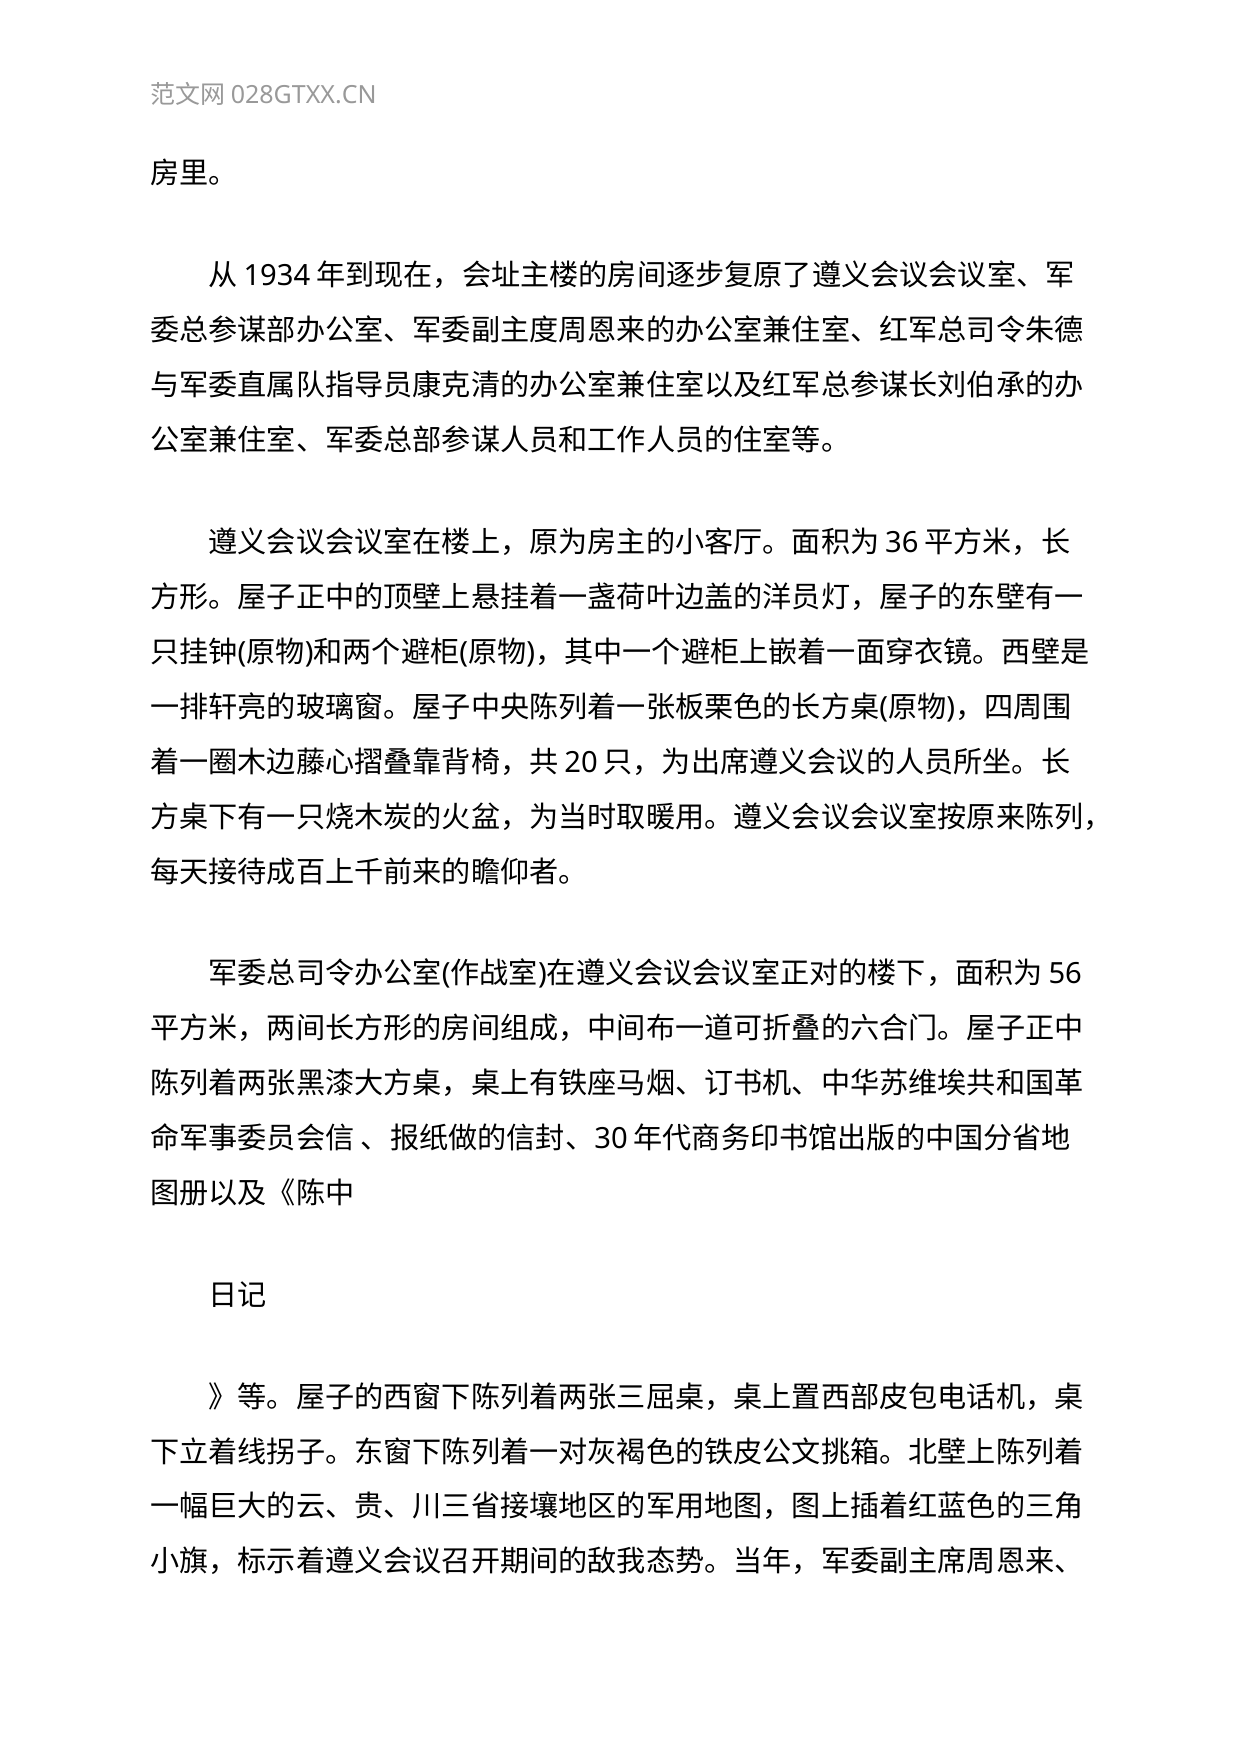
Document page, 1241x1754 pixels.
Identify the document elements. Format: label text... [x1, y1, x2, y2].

text 遵义会议会议室在楼上，原为房主的小客厅。面积为36平方米，长方形。屋子正中的顶壁上悬挂着一盏荷叶边盖的洋员灯，屋子的东壁有一只挂钟(原物)和两个避柜(原物)，其中一个避柜上嵌着一面穿衣镜。西壁是一排轩亮的玻璃窗。屋子中央陈列着一张板栗色的长方桌(原物)，四周围着一圈木边藤心摺叠靠背椅，共20只，为出席遵义会议的人员所坐。长方桌下有一只烧木炭的火盆，为当时取暖用。遵义会议会议室按原来陈列，每天接待成百上千前来的瞻仰者。 [150, 518, 1090, 890]
text 从1934年到现在，会址主楼的房间逐步复原了遵义会议会议室、军委总参谋部办公室、军委副主度周恩来的办公室兼住室、红军总司令朱德与军委直属队指导员康克清的办公室兼住室以及红军总参谋长刘伯承的办公室兼住室、军委总部参谋人员和工作人员的住室等。 [150, 252, 1090, 459]
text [150, 150, 1090, 192]
text 军委总司令办公室(作战室)在遵义会议会议室正对的楼下，面积为56平方米，两间长方形的房间组成，中间布一道可折叠的六合门。屋子正中陈列着两张黑漆大方桌，桌上有铁座马烟、订书机、中华苏维埃共和国革命军事委员会信 、报纸做的信封、30年代商务印书馆出版的中国分省地图册以及《陈中 [150, 950, 1090, 1212]
text 日记 [150, 1271, 1090, 1314]
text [150, 1373, 1090, 1580]
